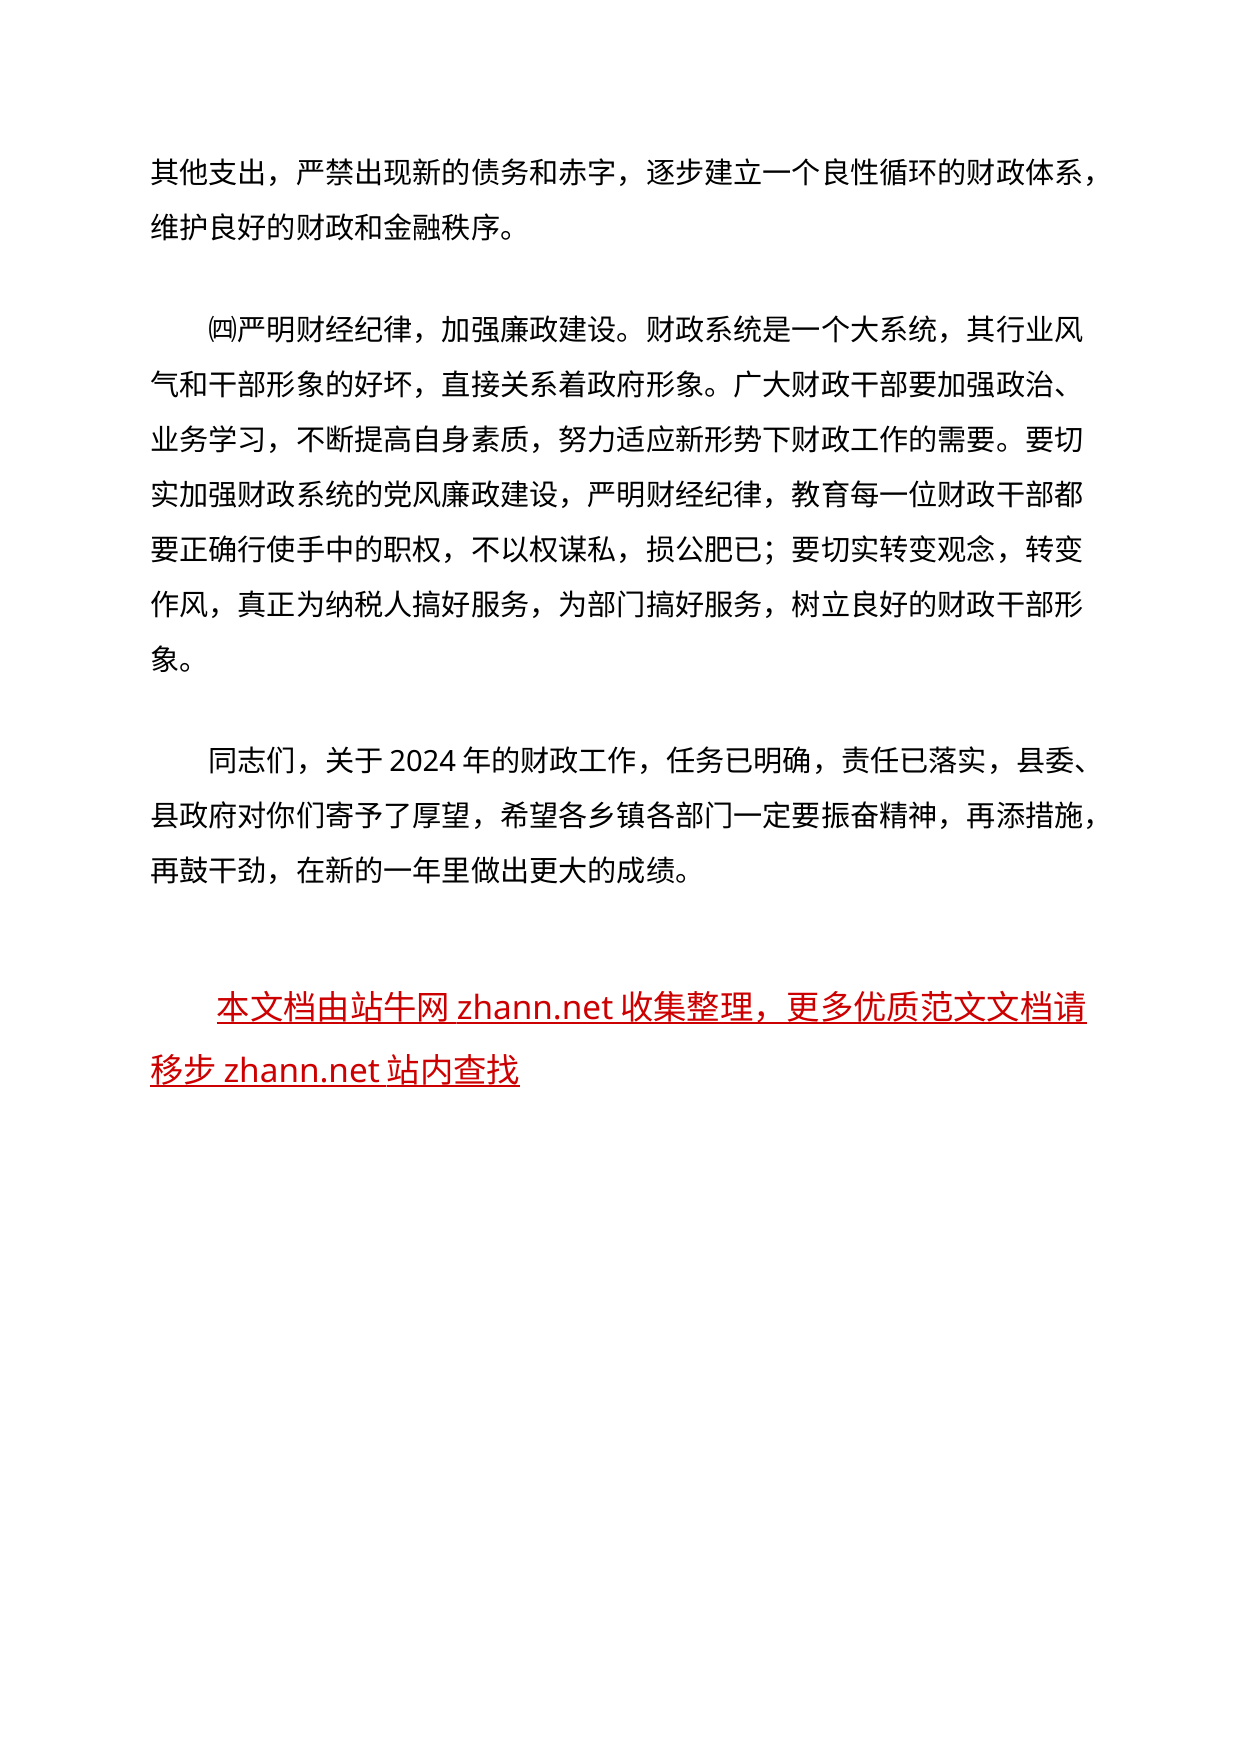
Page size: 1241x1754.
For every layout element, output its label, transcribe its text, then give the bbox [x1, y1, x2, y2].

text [150, 150, 1090, 247]
text ㈣严明财经纪律，加强廉政建设。财政系统是一个大系统，其行业风气和干部形象的好坏，直接关系着政府形象。广大财政干部要加强政治、业务学习，不断提高自身素质，努力适应新形势下财政工作的需要。要切实加强财政系统的党风廉政建设，严明财经纪律，教育每一位财政干部都要正确行使手中的职权，不以权谋私，损公肥已；要切实转变观念，转变作风，真正为纳税人搞好服务，为部门搞好服务，树立良好的财政干部形象。 [150, 307, 1090, 678]
text 同志们，关于2024年的财政工作，任务已明确，责任已落实，县委、县政府对你们寄予了厚望，希望各乡镇各部门一定要振奋精神，再添措施，再鼓干劲，在新的一年里做出更大的成绩。 [150, 738, 1090, 890]
text 本文档由站牛网zhann.net收集整理，更多优质范文文档请移步zhann.net站内查找 [150, 981, 1090, 1092]
